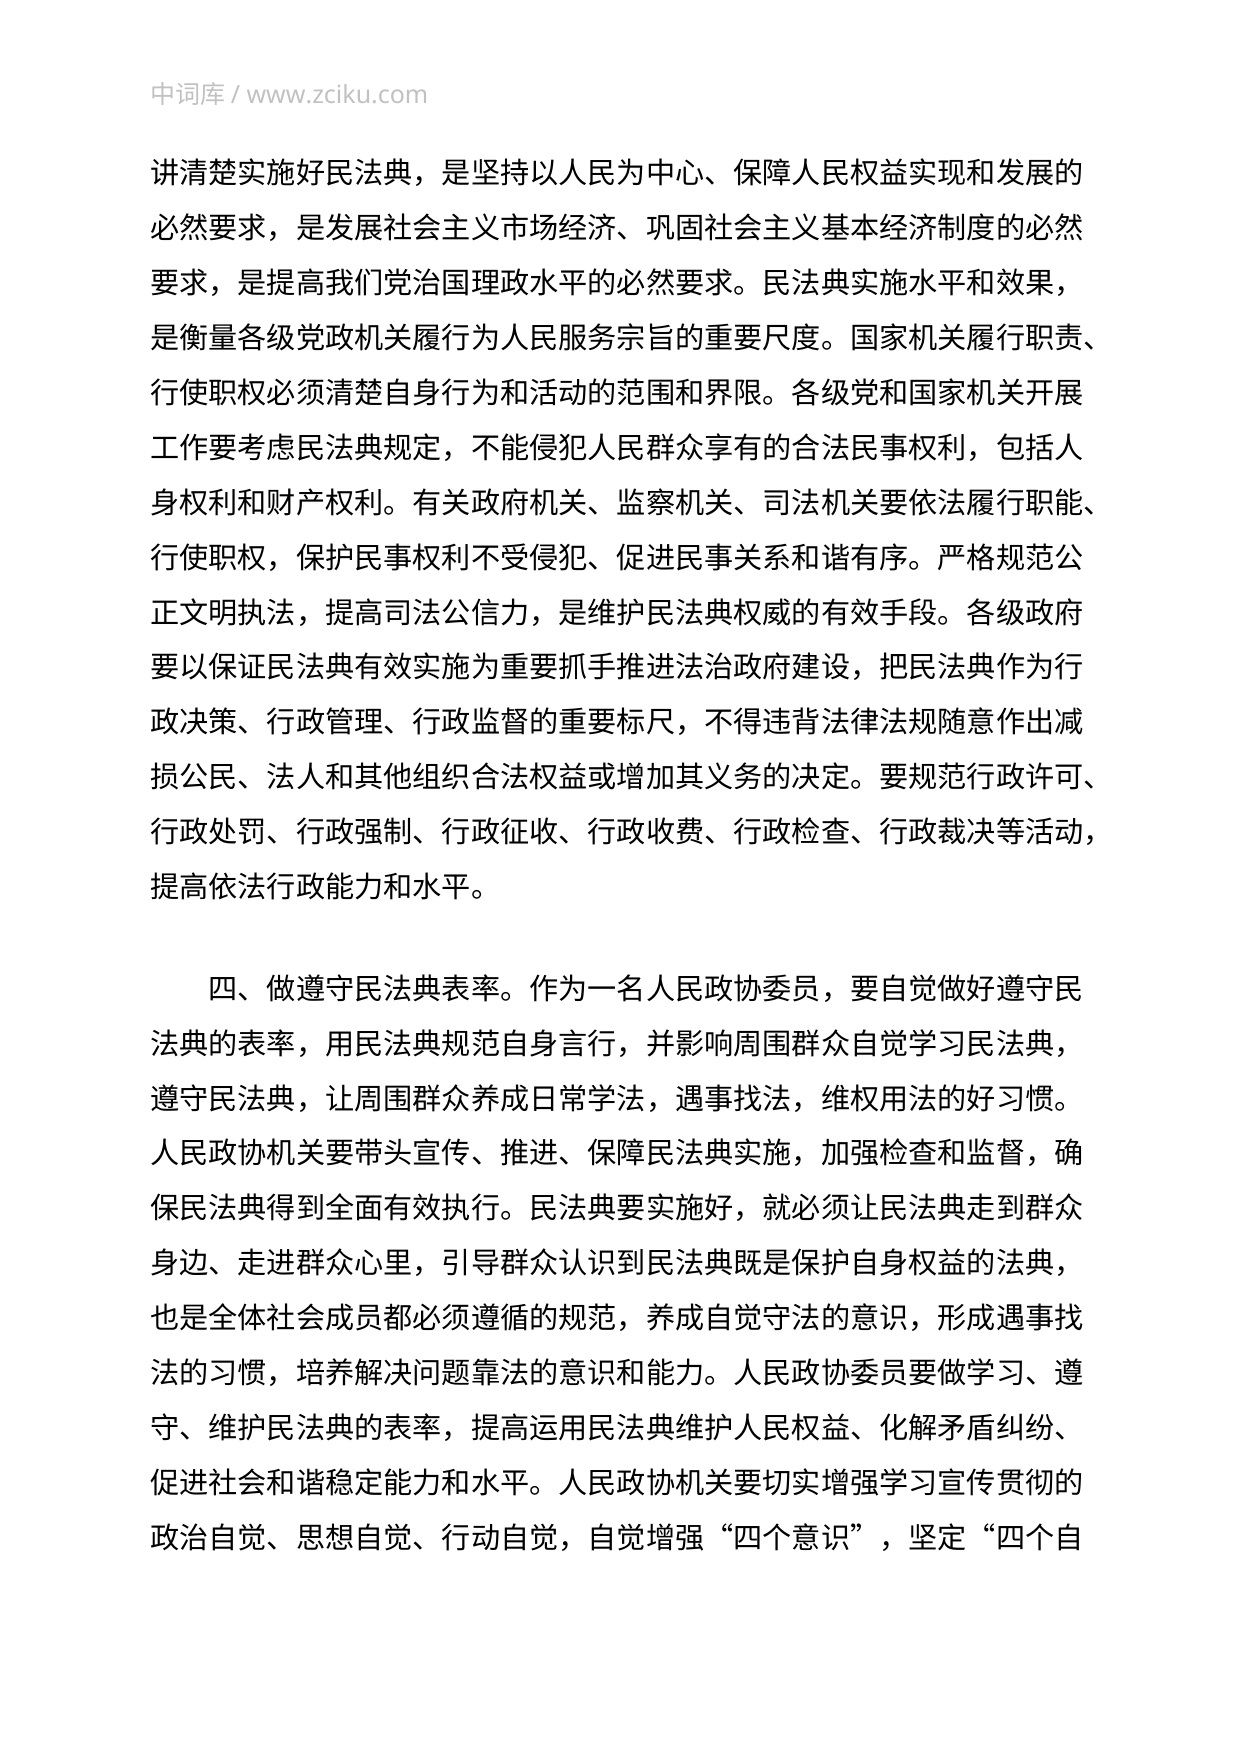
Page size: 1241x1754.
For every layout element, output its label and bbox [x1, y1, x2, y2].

text [150, 150, 1090, 906]
text [150, 965, 1090, 1557]
